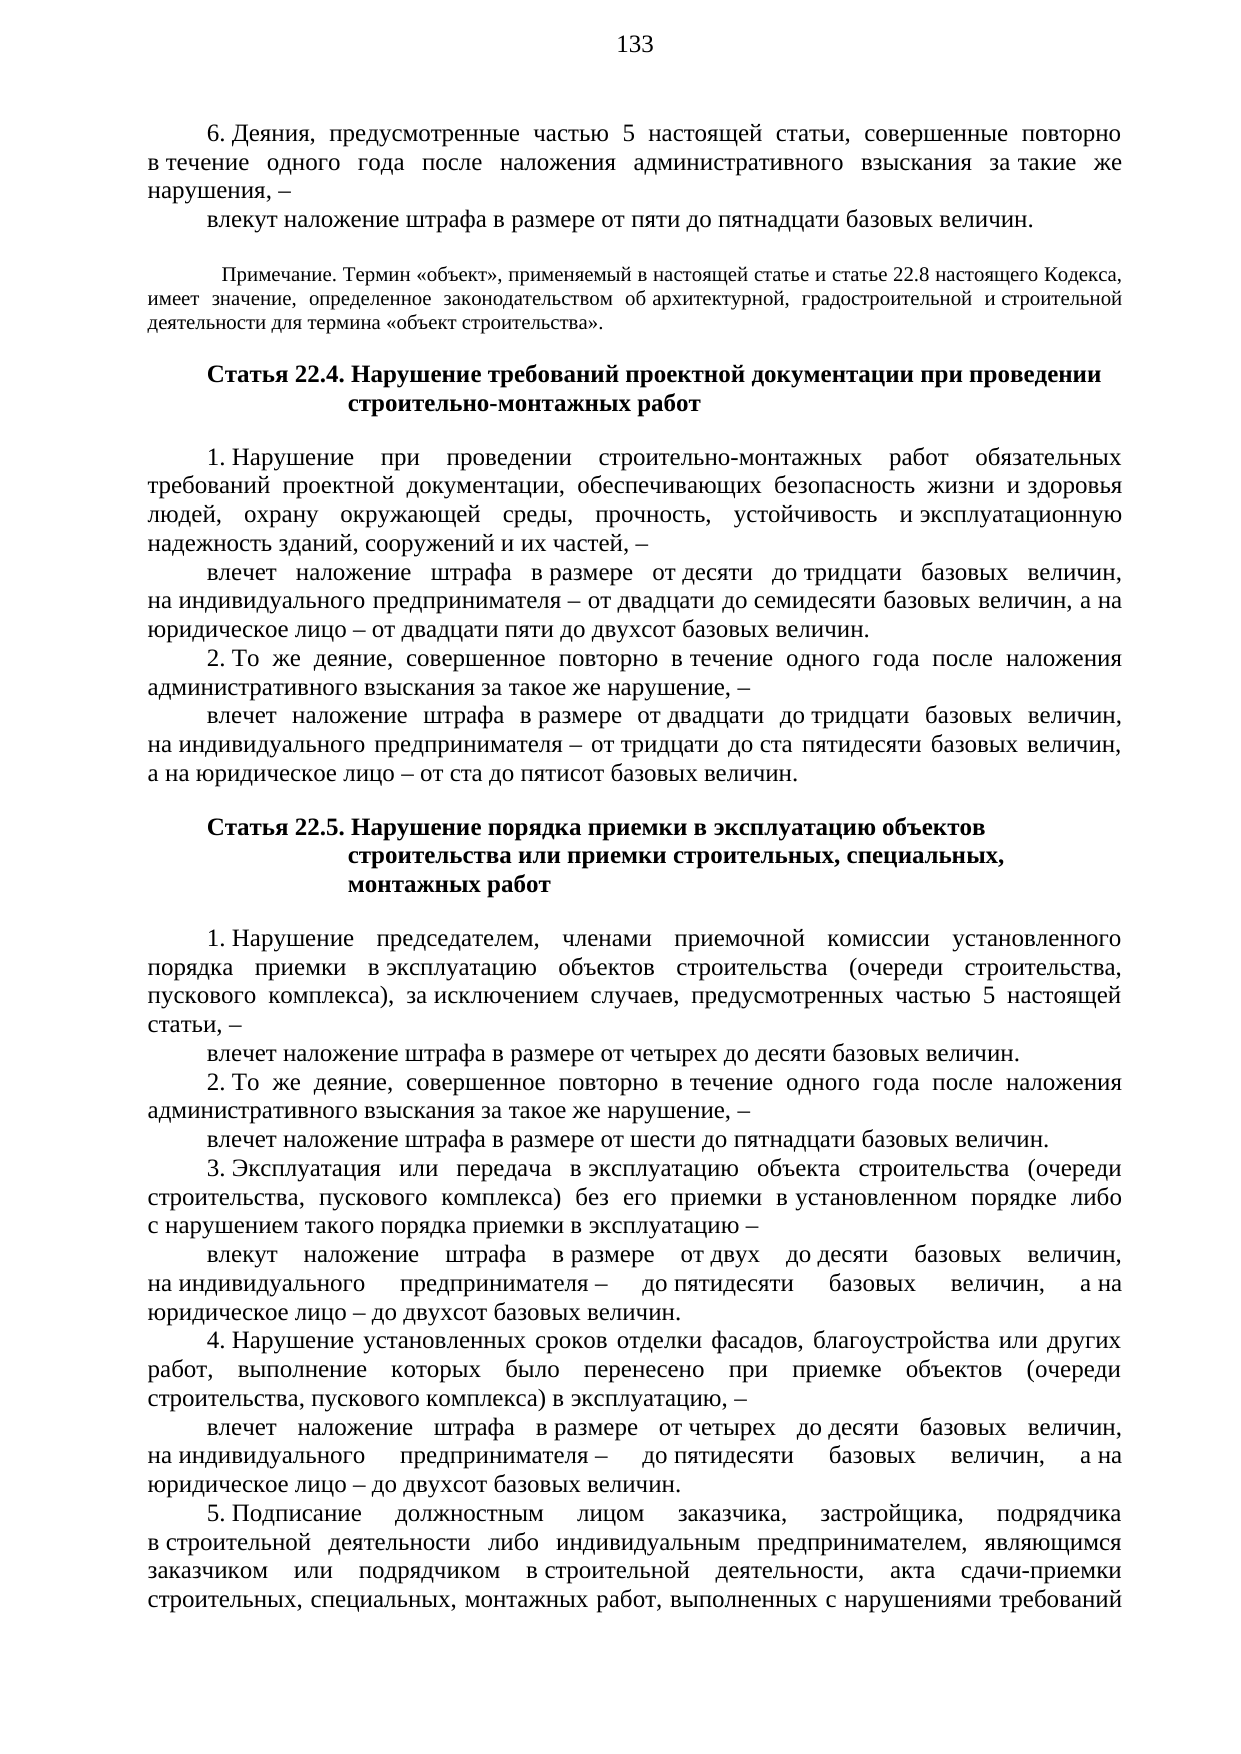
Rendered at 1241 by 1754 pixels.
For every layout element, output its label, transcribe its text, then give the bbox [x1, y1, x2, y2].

text влечет наложение штрафа в размере от десяти до тридцати базовых величин, на индивидуального предпринимателя – от двадцати до семидесяти базовых величин, а на юридическое лицо – от двадцати пяти до двухсот базовых величин. [147, 557, 1122, 643]
text Примечание. Термин «объект», применяемый в настоящей статье и статье 22.8 настоящего Кодекса, имеет значение, определенное законодательством об архитектурной, градостроительной и строительной деятельности для термина «объект строительства». [147, 262, 1122, 334]
text Статья 22.5. Нарушение порядка приемки в эксплуатацию объектов строительства или приемки строительных, специальных, монтажных работ [207, 812, 1122, 898]
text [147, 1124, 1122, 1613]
text влекут наложение штрафа в размере от пяти до пятнадцати базовых величин. [147, 204, 1122, 233]
text влечет наложение штрафа в размере от четырех до десяти базовых величин. [147, 1038, 1122, 1067]
text 2. То же деяние, совершенное повторно в течение одного года после наложения административного взыскания за такое же нарушение, – [147, 643, 1122, 700]
text 1. Нарушение председателем, членами приемочной комиссии установленного порядка приемки в эксплуатацию объектов строительства (очереди строительства, пускового комплекса), за исключением случаев, предусмотренных частью 5 настоящей статьи, – [147, 923, 1122, 1038]
text Статья 22.4. Нарушение требований проектной документации при проведении строительно-монтажных работ [207, 359, 1122, 417]
text 1. Нарушение при проведении строительно-монтажных работ обязательных требований проектной документации, обеспечивающих безопасность жизни и здоровья людей, охрану окружающей среды, прочность, устойчивость и эксплуатационную надежность зданий, сооружений и их частей, – [147, 442, 1122, 557]
text влечет наложение штрафа в размере от двадцати до тридцати базовых величин, на индивидуального предпринимателя – от тридцати до ста пятидесяти базовых величин, а на юридическое лицо – от ста до пятисот базовых величин. [147, 700, 1122, 787]
text 6. Деяния, предусмотренные частью 5 настоящей статьи, совершенные повторно в течение одного года после наложения административного взыскания за такие же нарушения, – [147, 118, 1122, 204]
text 2. То же деяние, совершенное повторно в течение одного года после наложения административного взыскания за такое же нарушение, – [147, 1067, 1122, 1124]
